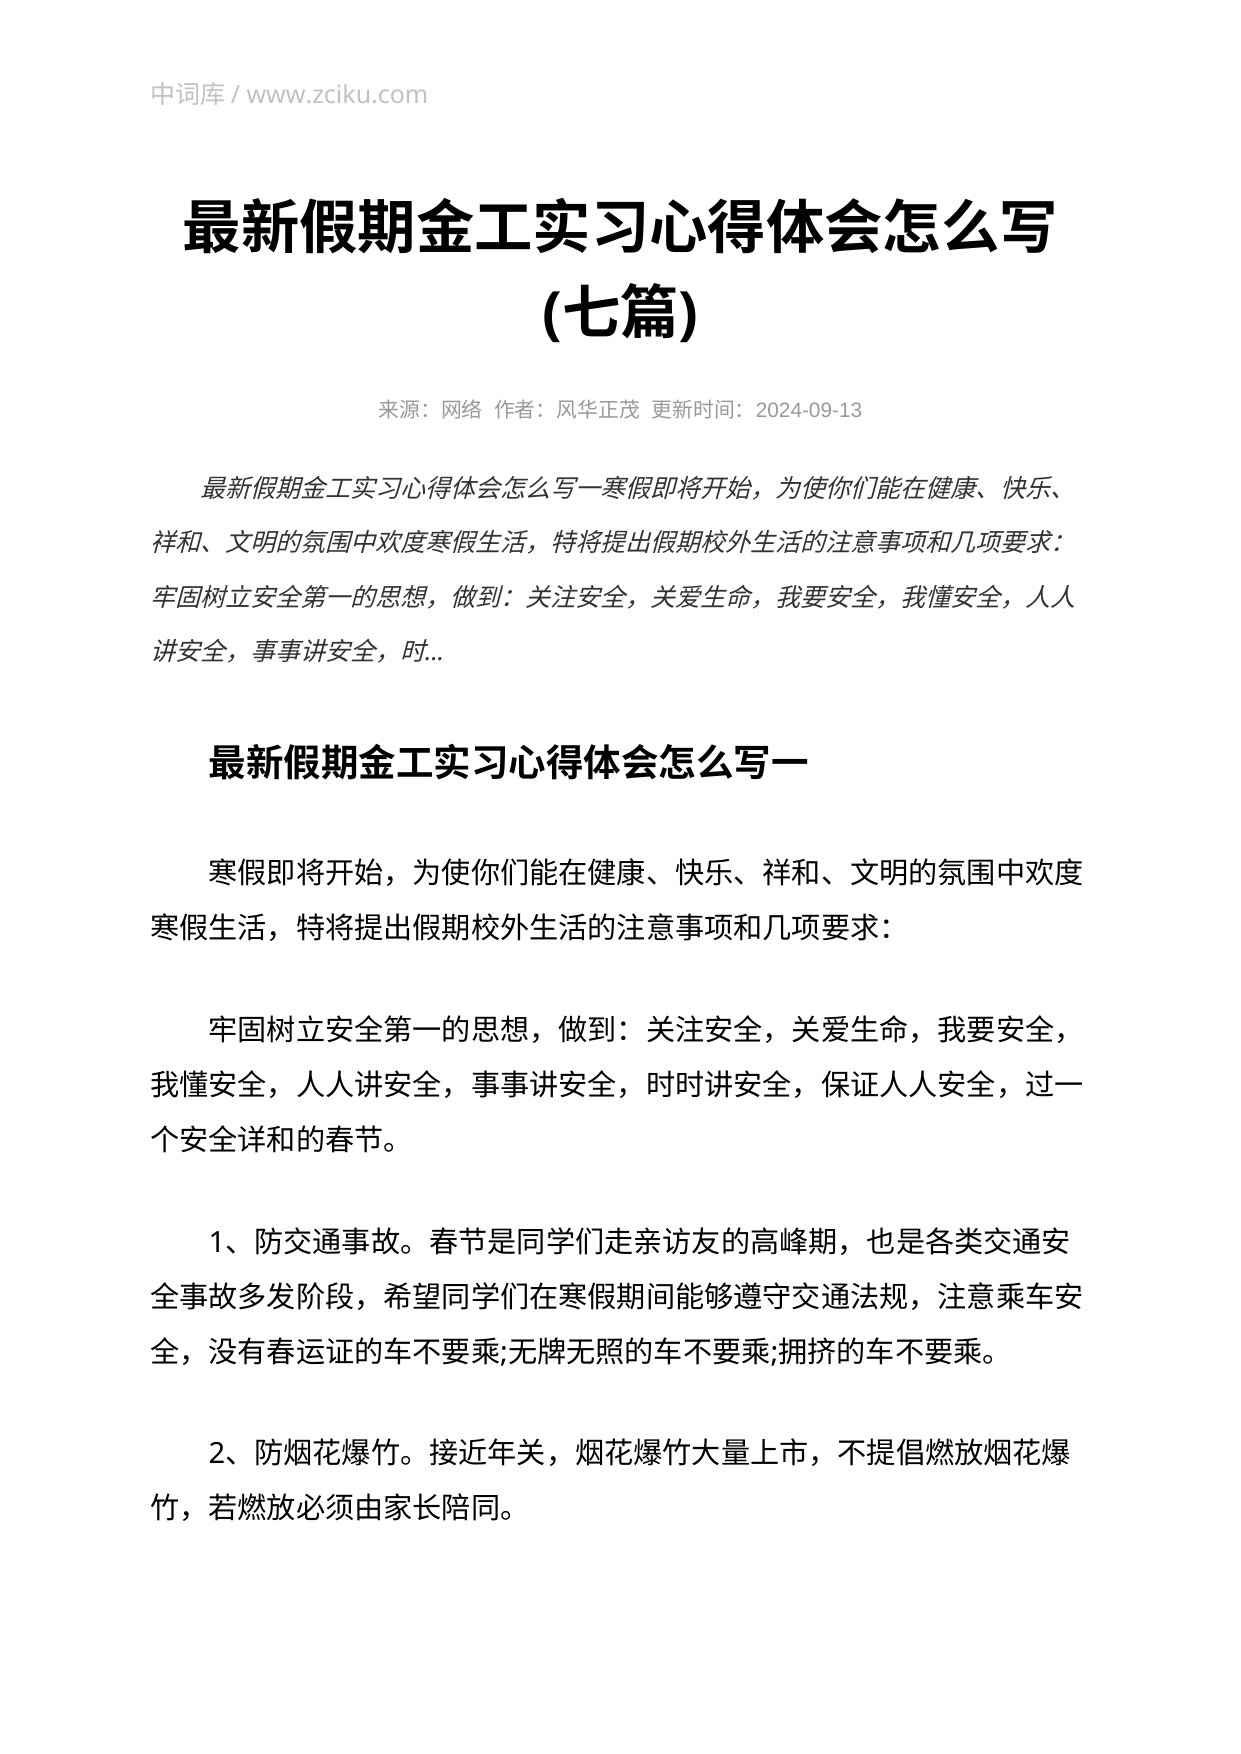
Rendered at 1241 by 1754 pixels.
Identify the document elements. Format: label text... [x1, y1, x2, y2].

text 最新假期金工实习心得体会怎么写一寒假即将开始，为使你们能在健康、快乐、祥和、文明的氛围中欢度寒假生活，特将提出假期校外生活的注意事项和几项要求：牢固树立安全第一的思想，做到：关注安全，关爱生命，我要安全，我懂安全，人人讲安全，事事讲安全，时... [150, 468, 1090, 668]
text 最新假期金工实习心得体会怎么写一 [150, 733, 1090, 787]
text 来源：网络 作者：风华正茂 更新时间：2024-09-13 [150, 397, 1090, 421]
text 1、防交通事故。春节是同学们走亲访友的高峰期，也是各类交通安全事故多发阶段，希望同学们在寒假期间能够遵守交通法规，注意乘车安全，没有春运证的车不要乘;无牌无照的车不要乘;拥挤的车不要乘。 [150, 1218, 1090, 1371]
text 寒假即将开始，为使你们能在健康、快乐、祥和、文明的氛围中欢度寒假生活，特将提出假期校外生活的注意事项和几项要求： [150, 850, 1090, 947]
text 2、防烟花爆竹。接近年关，烟花爆竹大量上市，不提倡燃放烟花爆竹，若燃放必须由家长陪同。 [150, 1430, 1090, 1527]
text 牢固树立安全第一的思想，做到：关注安全，关爱生命，我要安全，我懂安全，人人讲安全，事事讲安全，时时讲安全，保证人人安全，过一个安全详和的春节。 [150, 1007, 1090, 1159]
subtitle 最新假期金工实习心得体会怎么写(七篇) [150, 181, 1090, 351]
